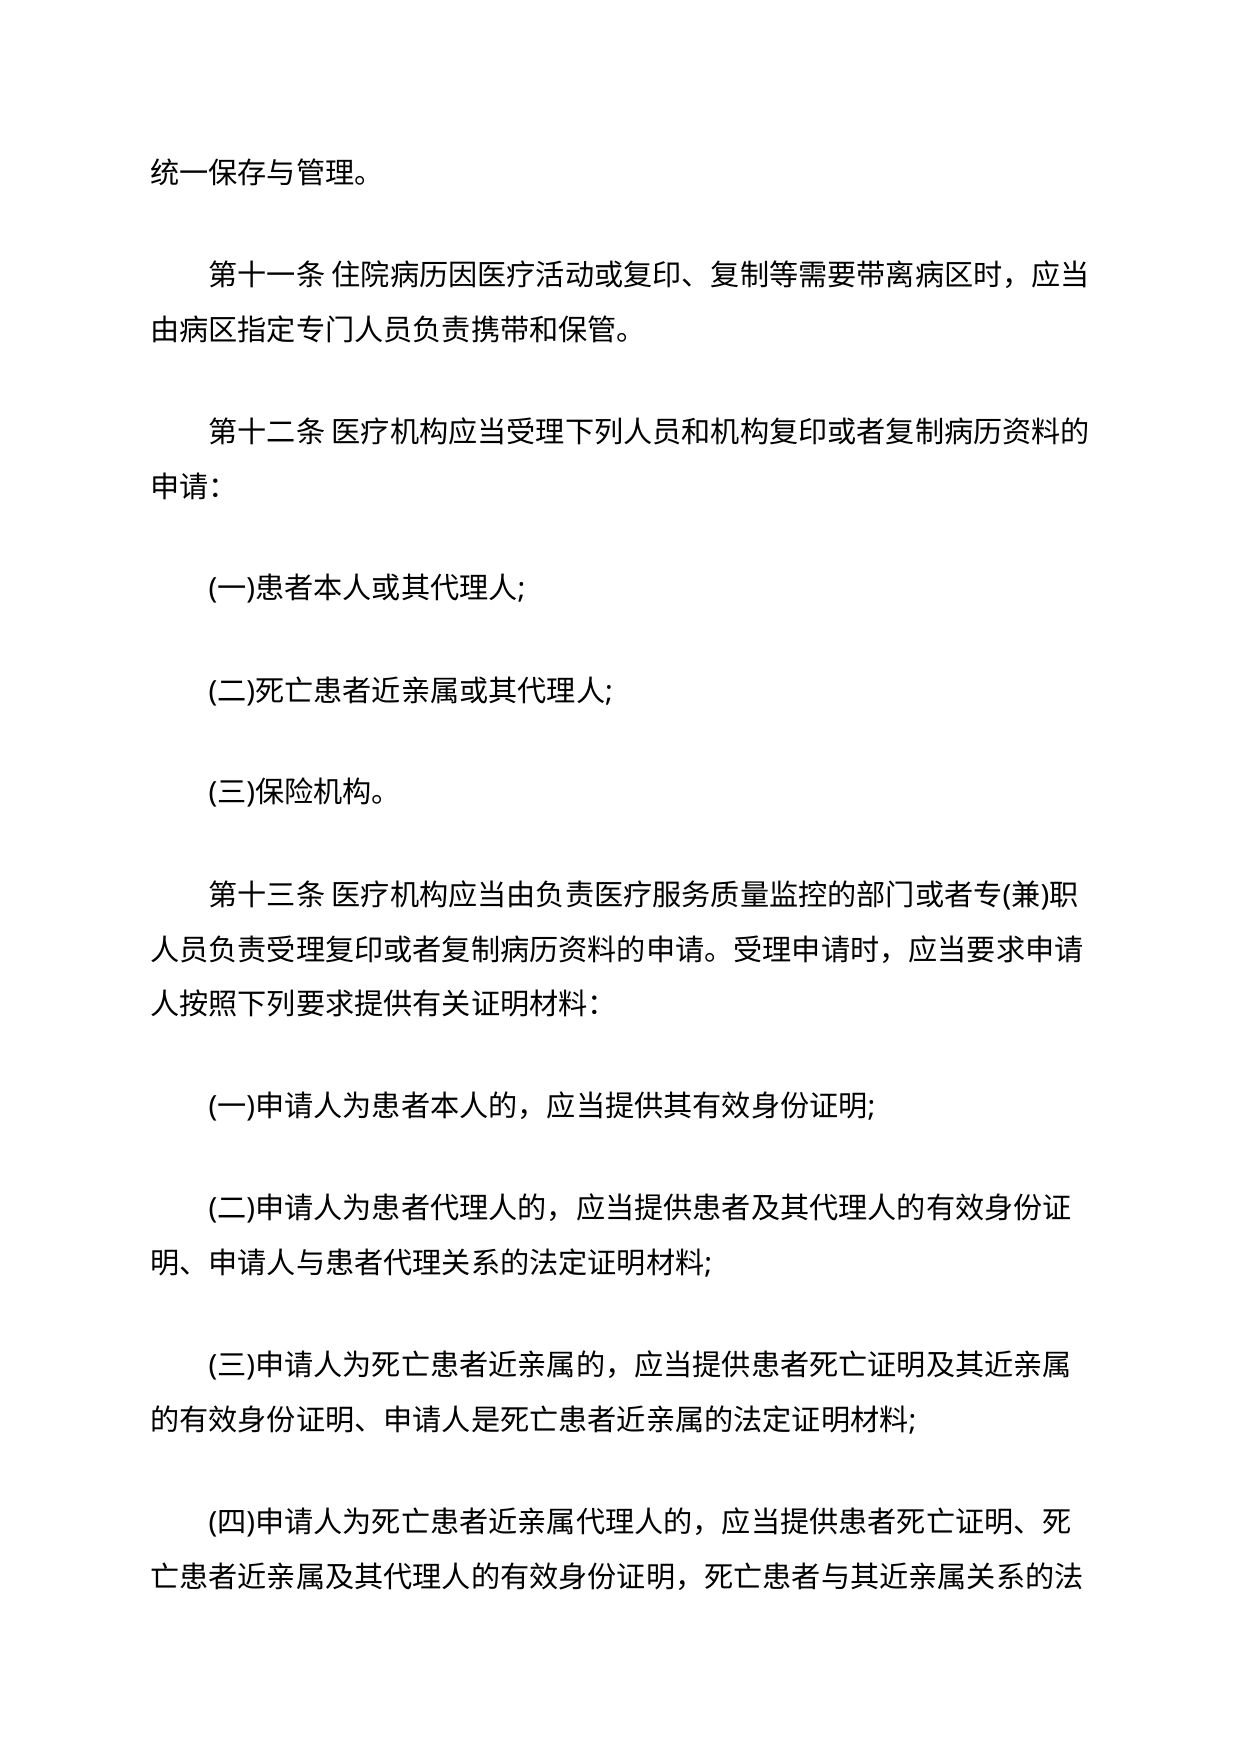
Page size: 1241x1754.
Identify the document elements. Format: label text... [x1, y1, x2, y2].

text (二)申请人为患者代理人的，应当提供患者及其代理人的有效身份证明、申请人与患者代理关系的法定证明材料; [150, 1185, 1090, 1282]
text 第十三条 医疗机构应当由负责医疗服务质量监控的部门或者专(兼)职人员负责受理复印或者复制病历资料的申请。受理申请时，应当要求申请人按照下列要求提供有关证明材料： [150, 871, 1090, 1023]
text (一)患者本人或其代理人; [150, 565, 1090, 607]
text 第十二条 医疗机构应当受理下列人员和机构复印或者复制病历资料的申请： [150, 408, 1090, 506]
text 第十一条 住院病历因医疗活动或复印、复制等需要带离病区时，应当由病区指定专门人员负责携带和保管。 [150, 252, 1090, 349]
text (三)保险机构。 [150, 769, 1090, 811]
text (一)申请人为患者本人的，应当提供其有效身份证明; [150, 1083, 1090, 1125]
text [150, 150, 1090, 192]
text (三)申请人为死亡患者近亲属的，应当提供患者死亡证明及其近亲属的有效身份证明、申请人是死亡患者近亲属的法定证明材料; [150, 1342, 1090, 1439]
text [150, 1499, 1090, 1596]
text (二)死亡患者近亲属或其代理人; [150, 667, 1090, 709]
